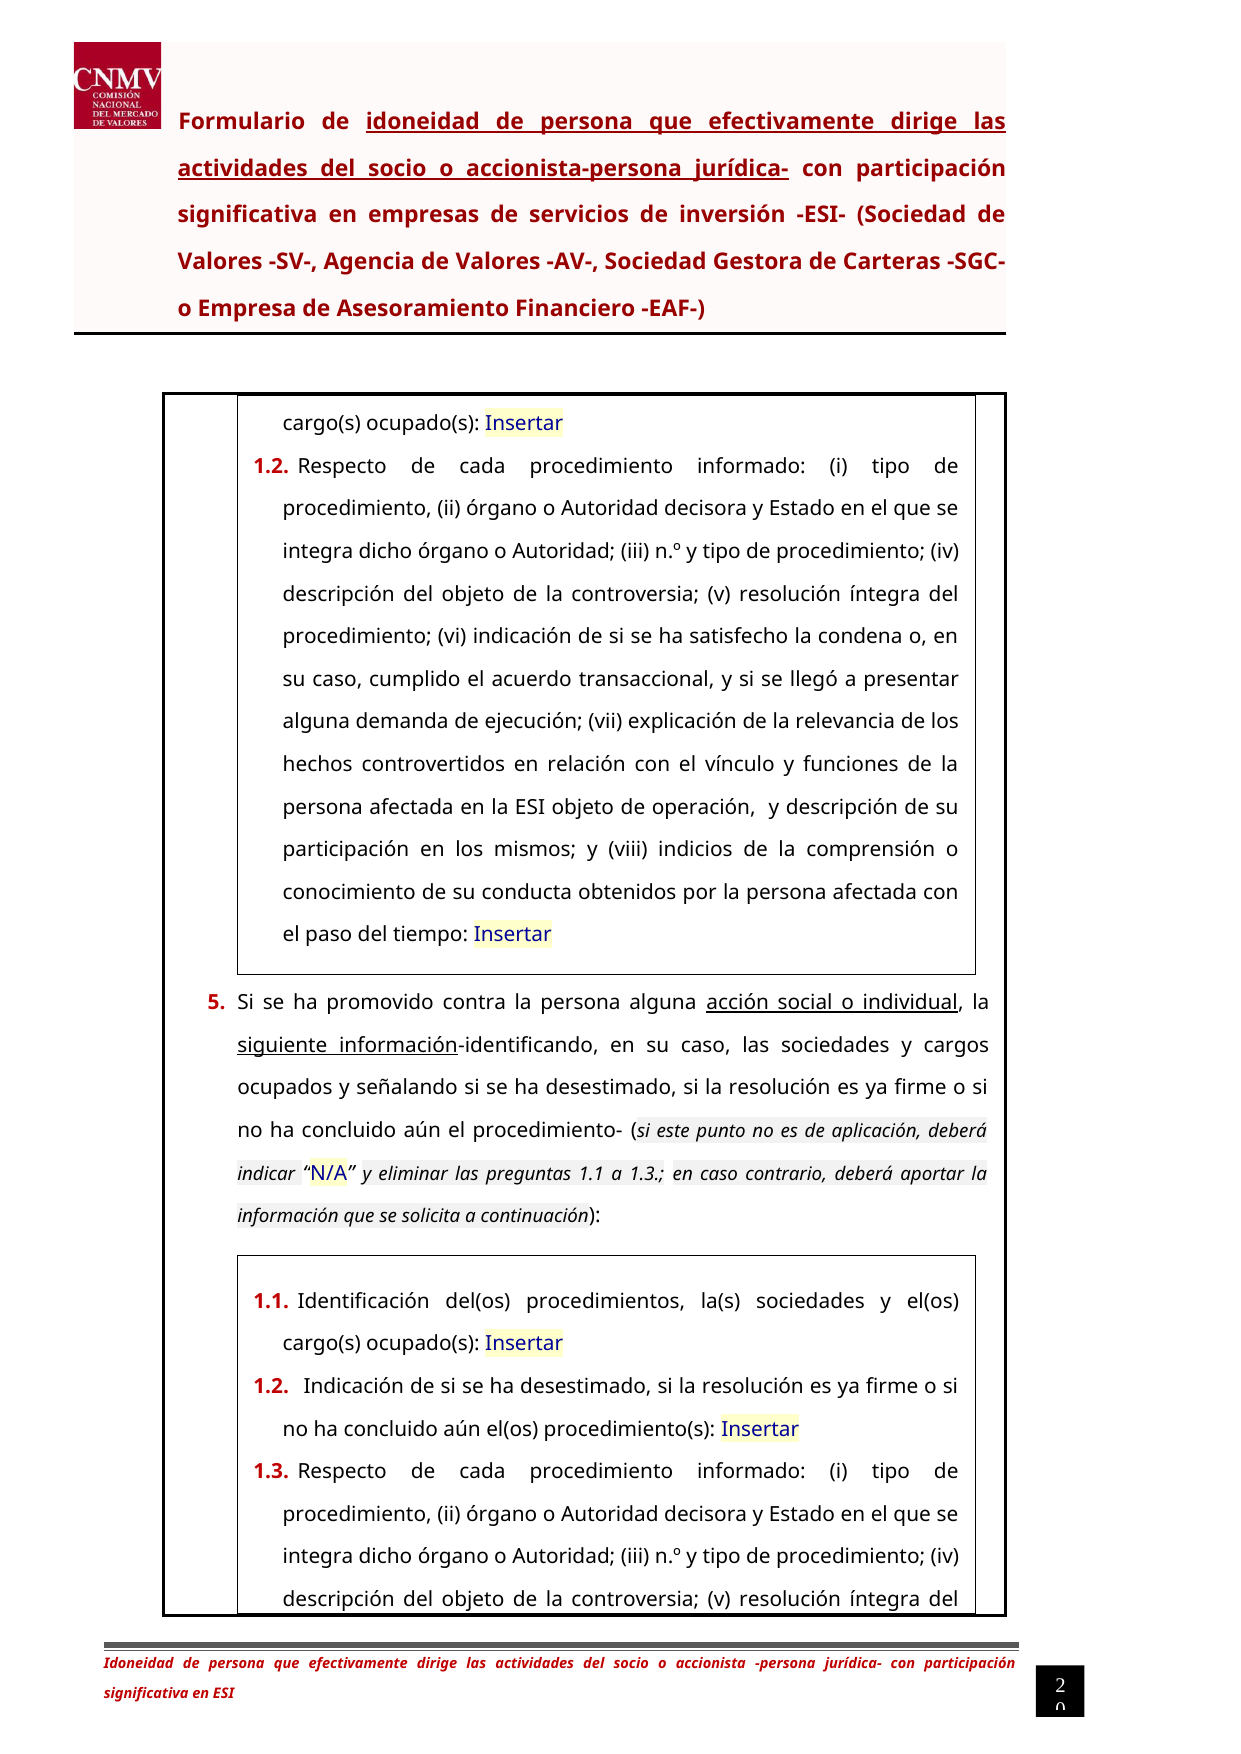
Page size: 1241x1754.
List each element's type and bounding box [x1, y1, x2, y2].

table_header [165, 395, 1004, 1613]
